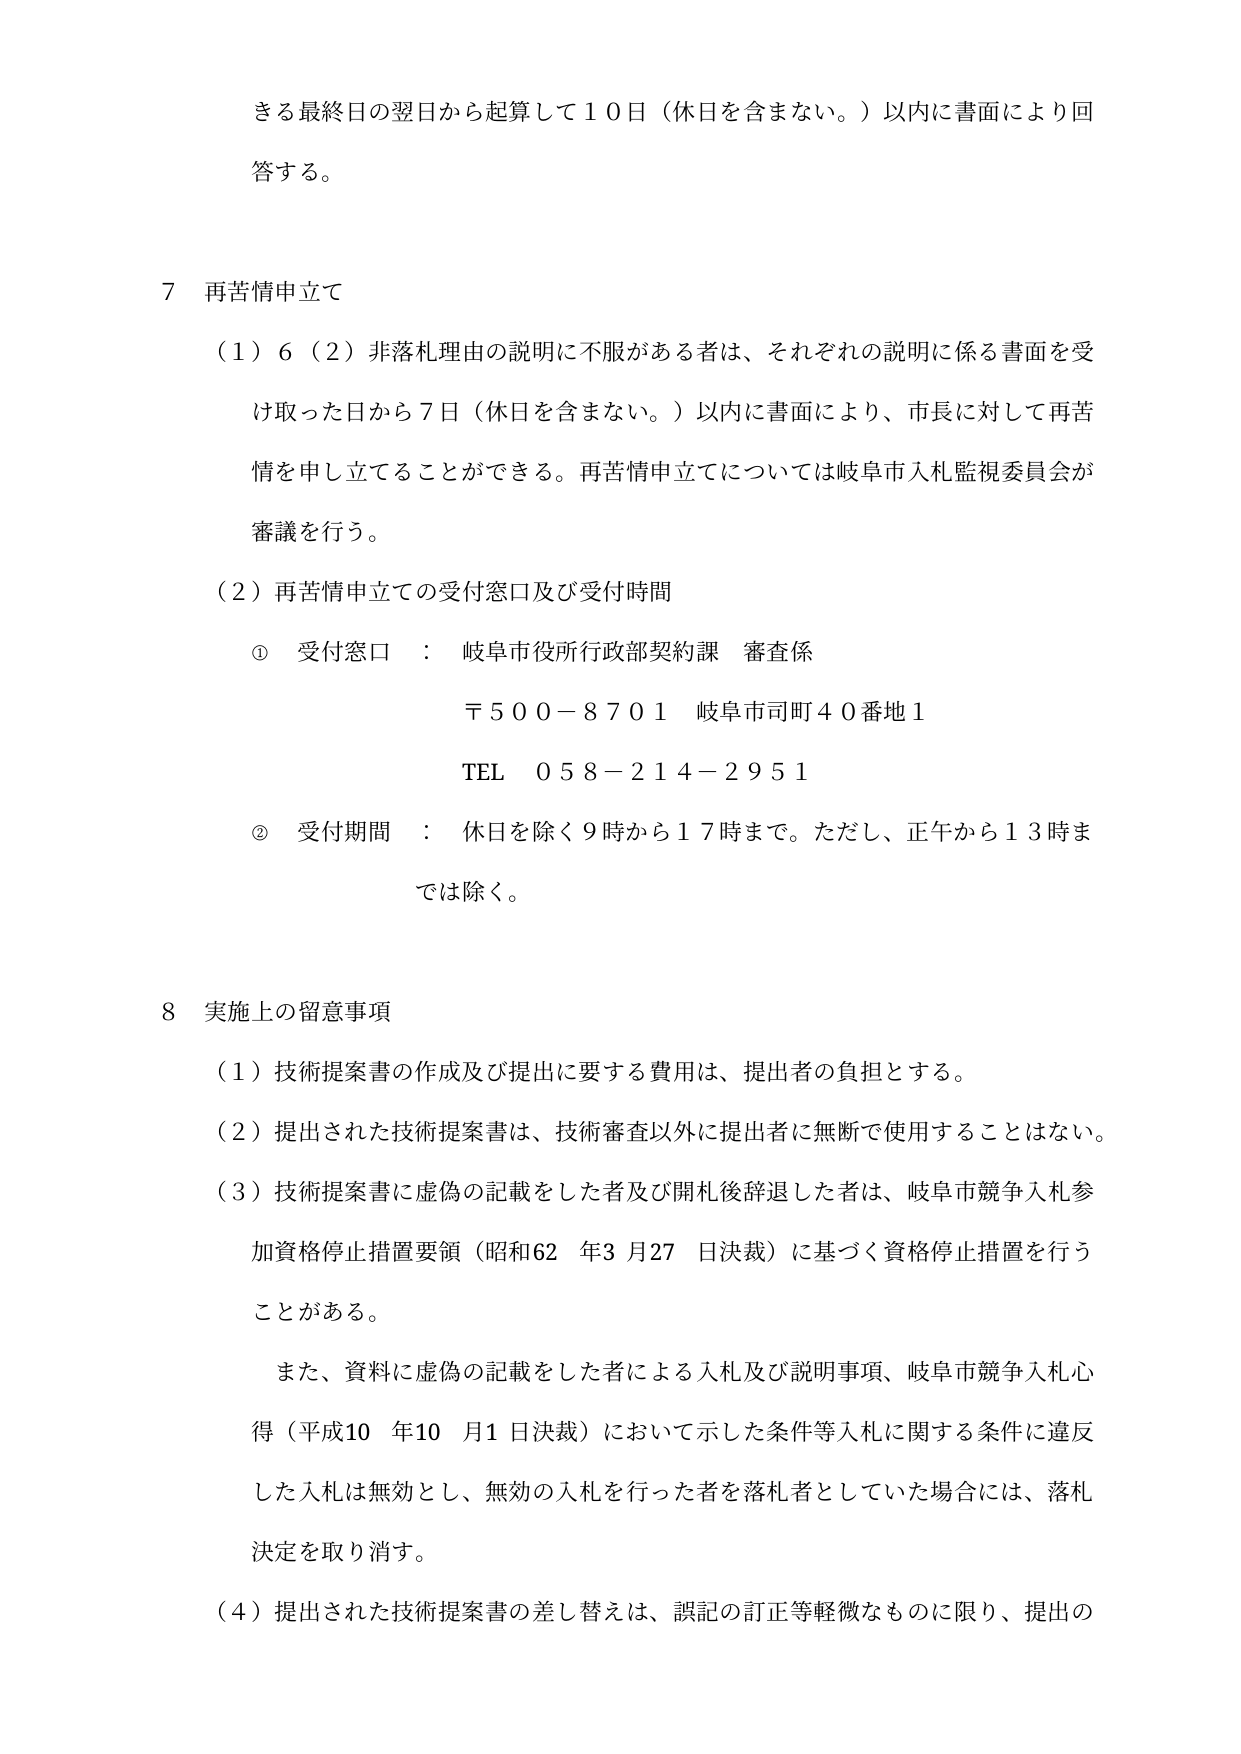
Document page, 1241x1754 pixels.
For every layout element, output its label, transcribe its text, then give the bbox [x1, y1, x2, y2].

text ① 受付窓口 ： 岐阜市役所行政部契約課 審査係 [157, 621, 1095, 681]
text また、資料に虚偽の記載をした者による入札及び説明事項、岐阜市競争入札心得（平成10年10月1日決裁）において示した条件等入札に関する条件に違反した入札は無効とし、無効の入札を行った者を落札者としていた場合には、落札決定を取り消す。 [228, 1341, 1095, 1581]
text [181, 1581, 1095, 1641]
text ８ 実施上の留意事項 [157, 981, 1095, 1041]
text （１）技術提案書の作成及び提出に要する費用は、提出者の負担とする。 [157, 1041, 1095, 1101]
text ７ 再苦情申立て [157, 261, 1095, 321]
text （２）再苦情申立ての受付窓口及び受付時間 [157, 561, 1095, 621]
text ② 受付期間 ： 休日を除く９時から１７時まで。ただし、正午から１３時までは除く。 [228, 801, 1095, 921]
text （２）提出された技術提案書は、技術審査以外に提出者に無断で使用することはない。 [157, 1101, 1095, 1161]
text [181, 81, 1095, 201]
text （１）６（２）非落札理由の説明に不服がある者は、それぞれの説明に係る書面を受け取った日から７日（休日を含まない。）以内に書面により、市長に対して再苦情を申し立てることができる。再苦情申立てについては岐阜市入札監視委員会が審議を行う。 [181, 321, 1095, 561]
text 〒５００－８７０１ 岐阜市司町４０番地１ [157, 681, 1095, 741]
text （３）技術提案書に虚偽の記載をした者及び開札後辞退した者は、岐阜市競争入札参加資格停止措置要領（昭和62年3月27日決裁）に基づく資格停止措置を行うことがある。 [181, 1161, 1095, 1341]
text TEL ０５８－２１４－２９５１ [157, 741, 1095, 801]
